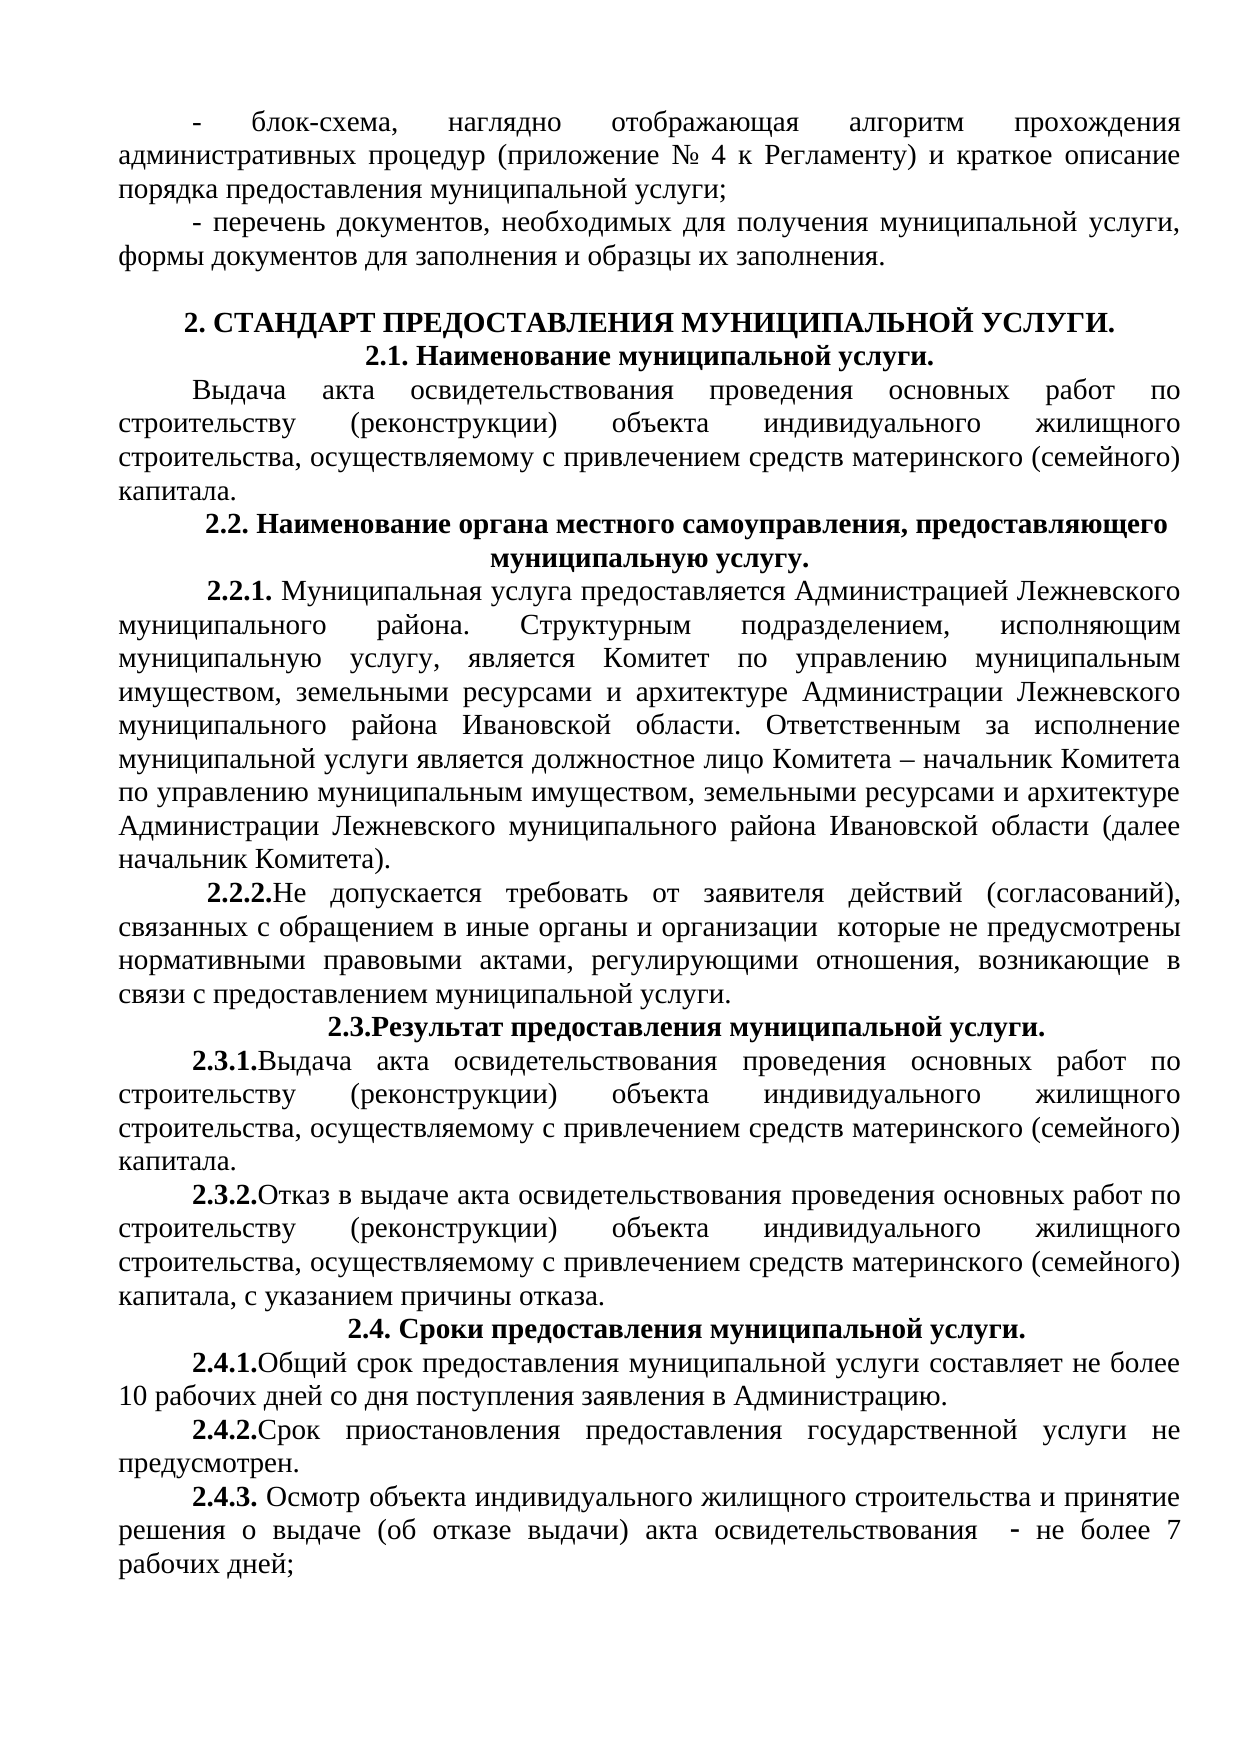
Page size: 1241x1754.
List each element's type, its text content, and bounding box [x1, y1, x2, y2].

text - блок-схема, наглядно отображающая алгоритм прохождения административных процедур (приложение № 4 к Регламенту) и краткое описание порядка предоставления муниципальной услуги; [118, 104, 1181, 204]
text 2.1. Наименование муниципальной услуги. [118, 338, 1181, 372]
text 2. СТАНДАРТ ПРЕДОСТАВЛЕНИЯ МУНИЦИПАЛЬНОЙ УСЛУГИ. [118, 305, 1181, 338]
text 2.2.2.Не допускается требовать от заявителя действий (согласований), связанных с обращением в иные органы и организации которые не предусмотрены нормативными правовыми актами, регулирующими отношения, возникающие в связи с предоставлением муниципальной услуги. [118, 875, 1181, 1009]
text Выдача акта освидетельствования проведения основных работ по строительству (реконструкции) объекта индивидуального жилищного строительства, осуществляемому с привлечением средств материнского (семейного) капитала. [118, 372, 1181, 506]
text 2.3.1.Выдача акта освидетельствования проведения основных работ по строительству (реконструкции) объекта индивидуального жилищного строительства, осуществляемому с привлечением средств материнского (семейного) капитала. [118, 1043, 1181, 1177]
text 2.3.2.Отказ в выдаче акта освидетельствования проведения основных работ по строительству (реконструкции) объекта индивидуального жилищного строительства, осуществляемому с привлечением средств материнского (семейного) капитала, с указанием причины отказа. [118, 1177, 1181, 1311]
text - перечень документов, необходимых для получения муниципальной услуги, формы документов для заполнения и образцы их заполнения. [118, 204, 1181, 271]
text 2.2. Наименование органа местного самоуправления, предоставляющего муниципальную услугу. [118, 506, 1181, 573]
text 2.4.3. Осмотр объекта индивидуального жилищного строительства и принятие решения о выдаче (об отказе выдачи) акта освидетельствования не более 7 рабочих дней; [118, 1479, 1181, 1580]
text 2.2.1. Муниципальная услуга предоставляется Администрацией Лежневского муниципального района. Структурным подразделением, исполняющим муниципальную услугу, является Комитет по управлению муниципальным имуществом, земельными ресурсами и архитектуре Администрации Лежневского муниципального района Ивановской области. Ответственным за исполнение муниципальной услуги является должностное лицо Комитета – начальник Комитета по управлению муниципальным имуществом, земельными ресурсами и архитектуре Администрации Лежневского муниципального района Ивановской области (далее начальник Комитета). [118, 573, 1181, 875]
text 2.4.2.Срок приостановления предоставления государственной услуги не предусмотрен. [118, 1412, 1181, 1479]
text 2.4.1.Общий срок предоставления муниципальной услуги составляет не более 10 рабочих дней со дня поступления заявления в Администрацию. [118, 1345, 1181, 1412]
text 2.4. Сроки предоставления муниципальной услуги. [118, 1311, 1181, 1345]
text 2.3.Результат предоставления муниципальной услуги. [118, 1009, 1181, 1043]
